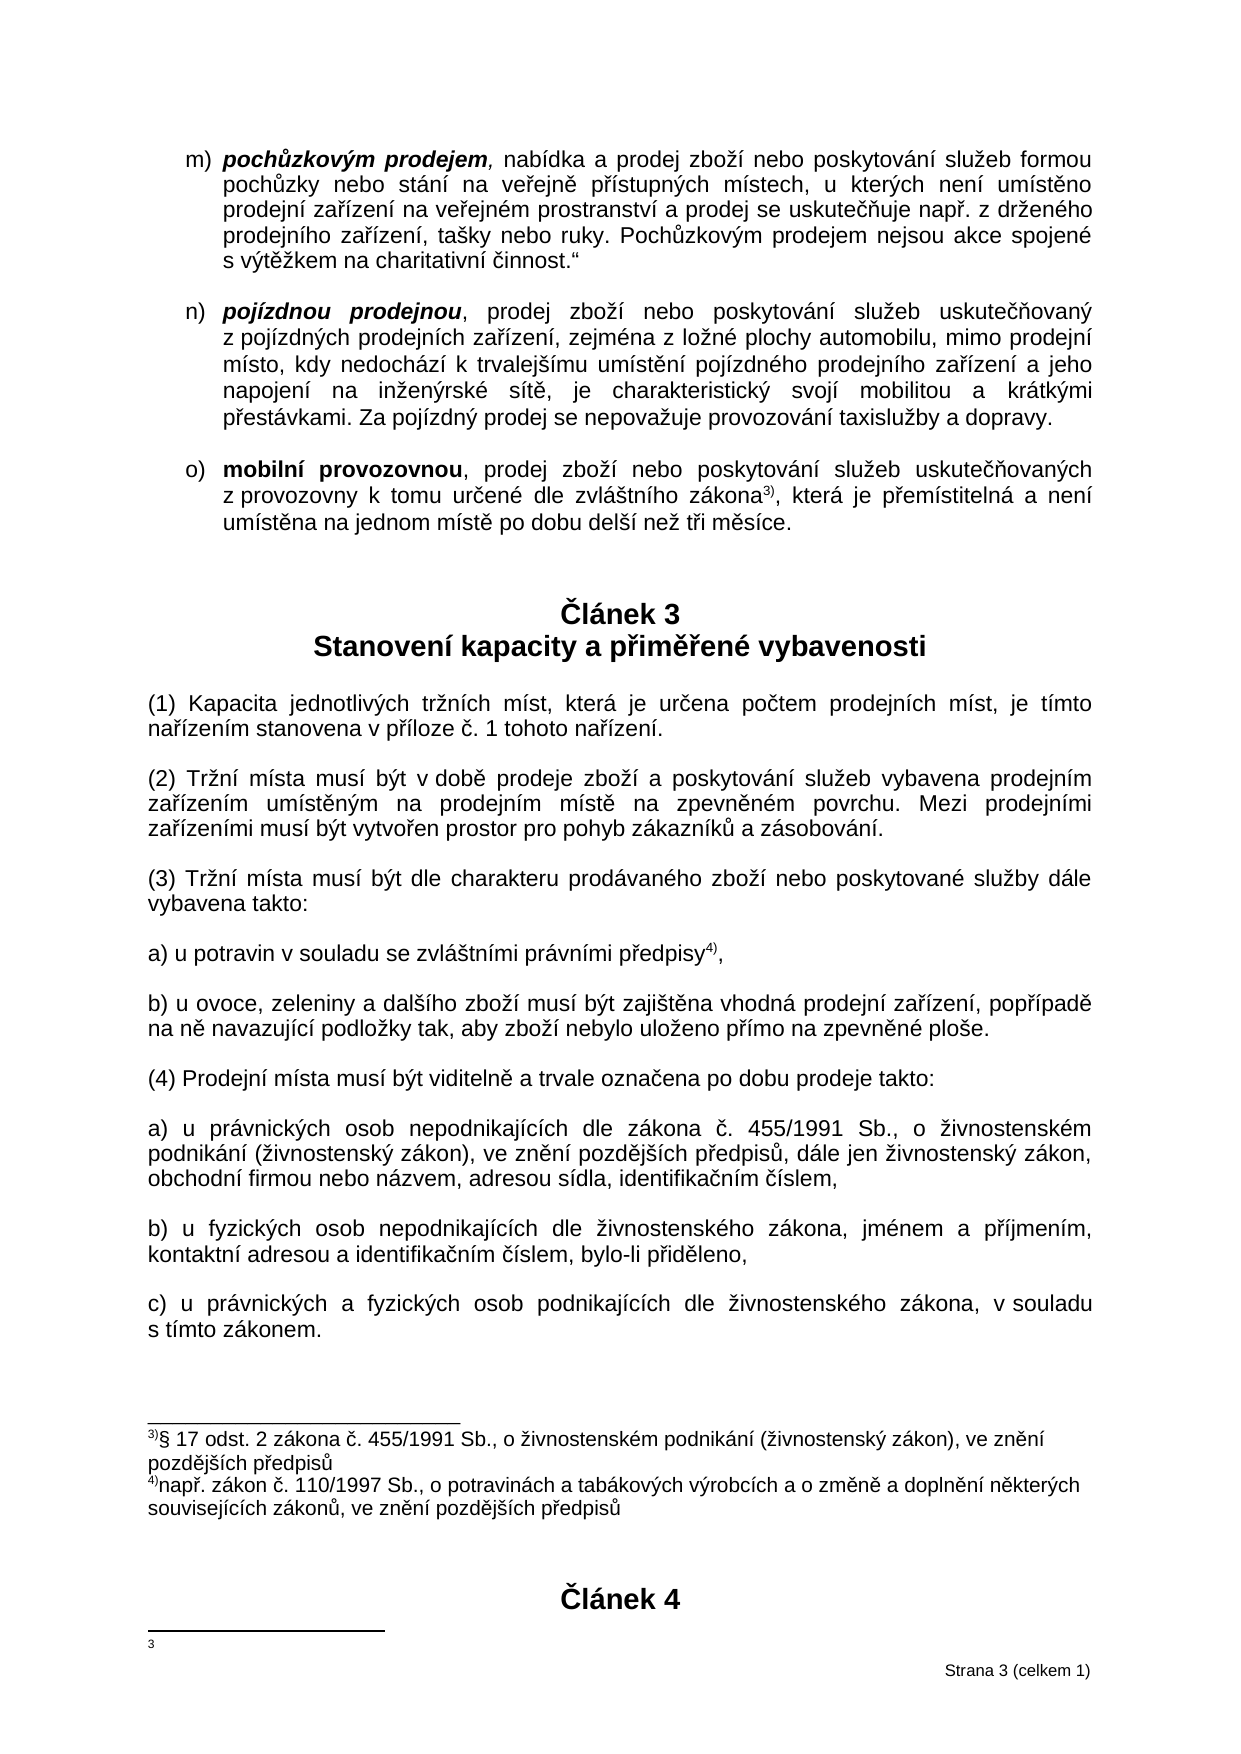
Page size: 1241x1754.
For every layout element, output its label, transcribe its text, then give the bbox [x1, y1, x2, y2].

text (1) Kapacita jednotlivých tržních míst, která je určena počtem prodejních míst, je tímto nařízením stanovena v příloze č. 1 tohoto nařízení. [148, 691, 1093, 741]
text (4) Prodejní místa musí být viditelně a trvale označena po dobu prodeje takto: [148, 1067, 1093, 1092]
text b) u ovoce, zeleniny a dalšího zboží musí být zajištěna vhodná prodejní zařízení, popřípadě na ně navazující podložky tak, aby zboží nebylo uloženo přímo na zpevněné ploše. [148, 991, 1093, 1042]
text Článek 4 [148, 1584, 1093, 1616]
text Článek 3 [148, 599, 1093, 631]
text a) u právnických osob nepodnikajících dle zákona č. 455/1991 Sb., o živnostenském podnikání (živnostenský zákon), ve znění pozdějších předpisů, dále jen živnostenský zákon, obchodní firmou nebo názvem, adresou sídla, identifikačním číslem, [148, 1117, 1093, 1192]
list pojízdnou prodejnou, prodej zboží nebo poskytování služeb uskutečňovaný z pojízdných prodejních zařízení, zejména z ložné plochy automobilu, mimo prodejní místo, kdy nedochází k trvalejšímu umístění pojízdného prodejního zařízení a jeho napojení na inženýrské sítě, je charakteristický svojí mobilitou a krátkými přestávkami. Za pojízdný prodej se nepovažuje provozování taxislužby a dopravy. [185, 298, 1093, 430]
list pochůzkovým prodejem, nabídka a prodej zboží nebo poskytování služeb formou pochůzky nebo stání na veřejně přístupných místech, u kterých není umístěno prodejní zařízení na veřejném prostranství a prodej se uskutečňuje např. z drženého prodejního zařízení, tašky nebo ruky. Pochůzkovým prodejem nejsou akce spojené s výtěžkem na charitativní činnost.“ [185, 148, 1093, 273]
text _________________________ [148, 1399, 1093, 1427]
text 3)§ 17 odst. 2 zákona č. 455/1991 Sb., o živnostenském podnikání (živnostenský zákon), ve znění pozdějších předpisů [148, 1427, 1093, 1475]
text (2) Tržní místa musí být v době prodeje zboží a poskytování služeb vybavena prodejním zařízením umístěným na prodejním místě na zpevněném povrchu. Mezi prodejními zařízeními musí být vytvořen prostor pro pohyb zákazníků a zásobování. [148, 766, 1093, 841]
text (3) Tržní místa musí být dle charakteru prodávaného zboží nebo poskytované služby dále vybavena takto: [148, 866, 1093, 916]
text b) u fyzických osob nepodnikajících dle živnostenského zákona, jménem a příjmením, kontaktní adresou a identifikačním číslem, bylo-li přiděleno, [148, 1217, 1093, 1267]
text Stanovení kapacity a přiměřené vybavenosti [148, 631, 1093, 662]
text c) u právnických a fyzických osob podnikajících dle živnostenského zákona, v souladu s tímto zákonem. [148, 1292, 1093, 1342]
list mobilní provozovnou, prodej zboží nebo poskytování služeb uskutečňovaných z provozovny k tomu určené dle zvláštního zákona), která je přemístitelná a není umístěna na jednom místě po dobu delší než tři měsíce. [185, 456, 1093, 535]
text 4)např. zákon č. 110/1997 Sb., o potravinách a tabákových výrobcích a o změně a doplnění některých souvisejících zákonů, ve znění pozdějších předpisů [148, 1475, 1093, 1520]
text a) u potravin v souladu se zvláštními právními předpisy4), [148, 941, 1093, 966]
